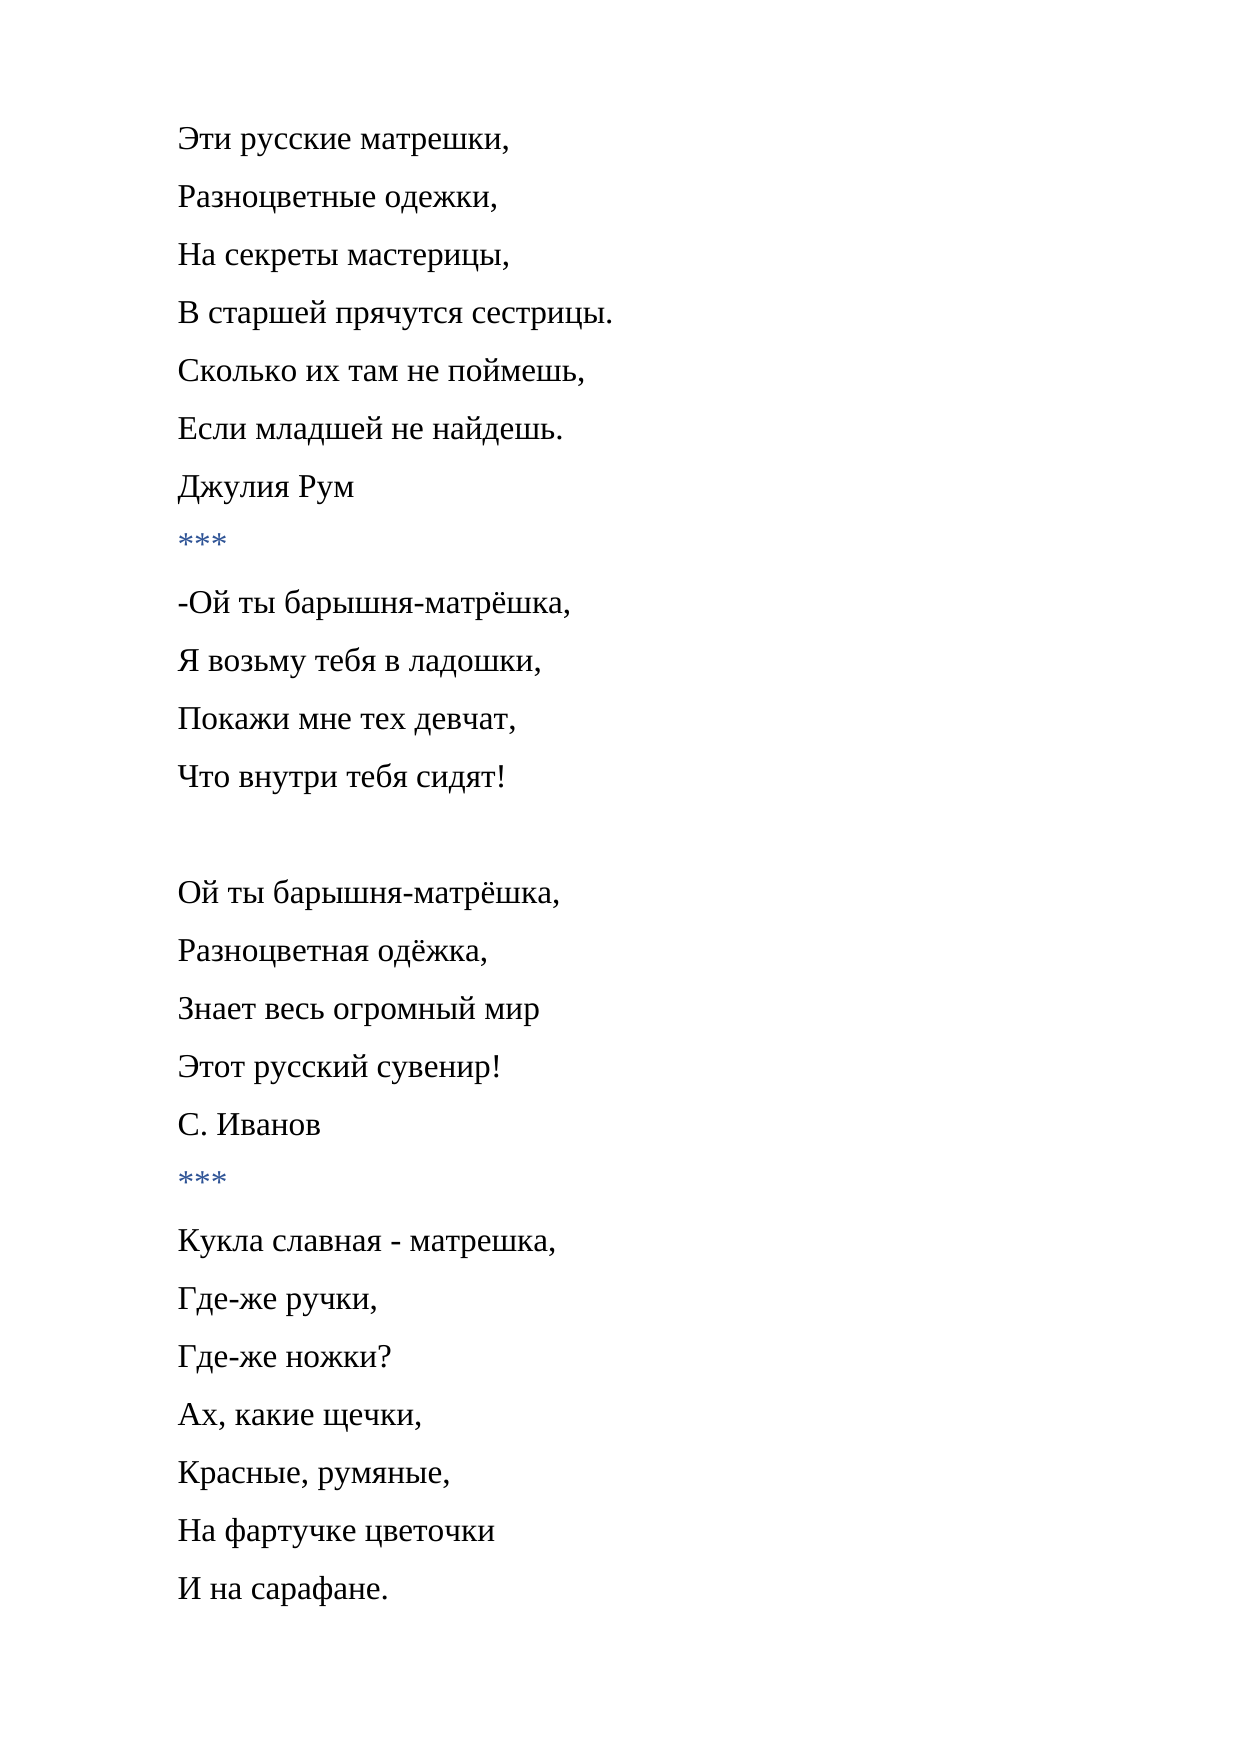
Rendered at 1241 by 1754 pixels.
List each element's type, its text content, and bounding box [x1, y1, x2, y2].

text Где-же ножки? [177, 1337, 1152, 1375]
text Эти русские матрешки, [177, 118, 1152, 156]
text Ой ты барышня-матрёшка, [177, 872, 1152, 911]
text Ах, какие щечки, [177, 1394, 1152, 1433]
text И на сарафане. [177, 1569, 1152, 1607]
text Знает весь огромный мир [177, 988, 1152, 1027]
text Разноцветные одежки, [177, 176, 1152, 214]
text Этот русский сувенир! [177, 1046, 1152, 1085]
text *** [177, 1162, 1152, 1201]
text Красные, румяные, [177, 1453, 1152, 1491]
text На фартучке цветочки [177, 1511, 1152, 1549]
text Покажи мне тех девчат, [177, 698, 1152, 737]
text На секреты мастерицы, [177, 234, 1152, 272]
text Сколько их там не поймешь, [177, 350, 1152, 388]
text *** [177, 524, 1152, 563]
text Разноцветная одёжка, [177, 930, 1152, 969]
text Где-же ручки, [177, 1278, 1152, 1317]
text С. Иванов [177, 1104, 1152, 1143]
text -Ой ты барышня-матрёшка, [177, 582, 1152, 621]
text Кукла славная - матрешка, [177, 1221, 1152, 1259]
text В старшей прячутся сестрицы. [177, 292, 1152, 331]
text Что внутри тебя сидят! [177, 756, 1152, 795]
text Если младшей не найдешь. [177, 408, 1152, 447]
text Я возьму тебя в ладошки, [177, 640, 1152, 679]
text Джулия Рум [177, 466, 1152, 504]
